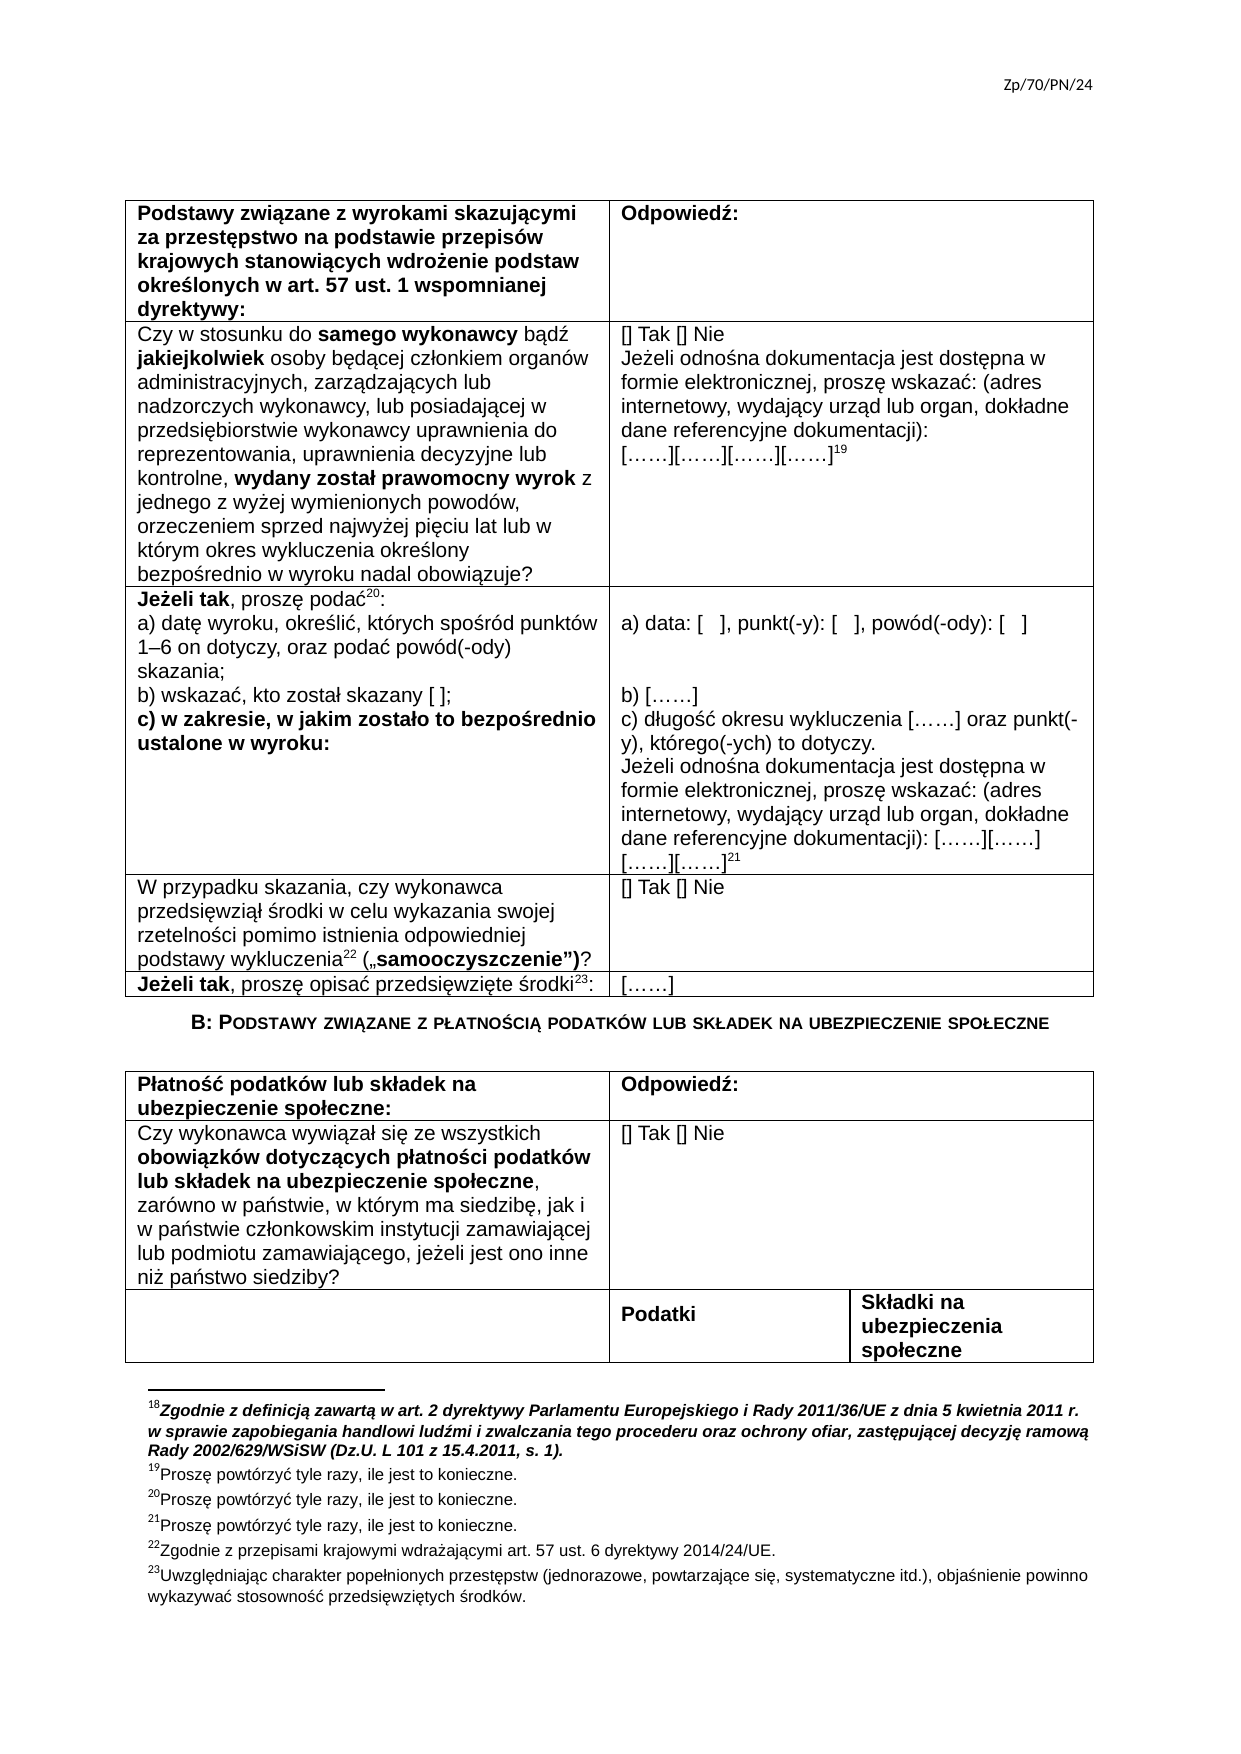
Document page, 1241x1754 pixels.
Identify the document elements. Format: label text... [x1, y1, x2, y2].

table_header Podstawy związane z wyrokami skazującymi za przestępstwo na podstawie przepisów krajowych stanowiących wdrożenie podstaw określonych w art. 57 ust. 1 wspomnianej dyrektywy: [126, 201, 609, 321]
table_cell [126, 1290, 609, 1362]
table_header Odpowiedź: [610, 1072, 1093, 1120]
table_cell [] Tak [] Nie Jeżeli odnośna dokumentacja jest dostępna w formie elektronicznej, proszę wskazać: (adres internetowy, wydający urząd lub organ, dokładne dane referencyjne dokumentacji): [……][……][……][……] [610, 322, 1093, 586]
table_cell [] Tak [] Nie [610, 1121, 1093, 1289]
table_cell [] Tak [] Nie [610, 875, 1093, 971]
table_cell a) data: [ ], punkt(-y): [ ], powód(-ody): [ ] b) [……] c) długość okresu wykluczenia [……] oraz punkt(-y), którego(-ych) to dotyczy. Jeżeli odnośna dokumentacja jest dostępna w formie elektronicznej, proszę wskazać: (adres internetowy, wydający urząd lub organ, dokładne dane referencyjne dokumentacji): [……][……][……][……] [610, 587, 1093, 874]
table_cell Czy wykonawca wywiązał się ze wszystkich obowiązków dotyczących płatności podatków lub składek na ubezpieczenie społeczne, zarówno w państwie, w którym ma siedzibę, jak i w państwie członkowskim instytucji zamawiającej lub podmiotu zamawiającego, jeżeli jest ono inne niż państwo siedziby? [126, 1121, 609, 1289]
table_cell Podatki [610, 1290, 849, 1362]
table_cell [……] [610, 972, 1093, 996]
table_cell Jeżeli tak, proszę podać: a) datę wyroku, określić, których spośród punktów 1–6 on dotyczy, oraz podać powód(-ody) skazania; b) wskazać, kto został skazany [ ]; c) w zakresie, w jakim zostało to bezpośrednio ustalone w wyroku: [126, 587, 609, 874]
table_cell Czy w stosunku do samego wykonawcy bądź jakiejkolwiek osoby będącej członkiem organów administracyjnych, zarządzających lub nadzorczych wykonawcy, lub posiadającej w przedsiębiorstwie wykonawcy uprawnienia do reprezentowania, uprawnienia decyzyjne lub kontrolne, wydany został prawomocny wyrok z jednego z wyżej wymienionych powodów, orzeczeniem sprzed najwyżej pięciu lat lub w którym okres wykluczenia określony bezpośrednio w wyroku nadal obowiązuje? [126, 322, 609, 586]
table_cell Jeżeli tak, proszę opisać przedsięwzięte środki: [126, 972, 609, 996]
table_cell W przypadku skazania, czy wykonawca przedsięwziął środki w celu wykazania swojej rzetelności pomimo istnienia odpowiedniej podstawy wykluczenia („samooczyszczenie”)? [126, 875, 609, 971]
table_header Płatność podatków lub składek na ubezpieczenie społeczne: [126, 1072, 609, 1120]
table_cell Składki na ubezpieczenia społeczne [851, 1290, 1093, 1362]
text B: Podstawy związane z płatnością podatków lub składek na ubezpieczenie społeczne [148, 1009, 1092, 1033]
table_header Odpowiedź: [610, 201, 1093, 321]
